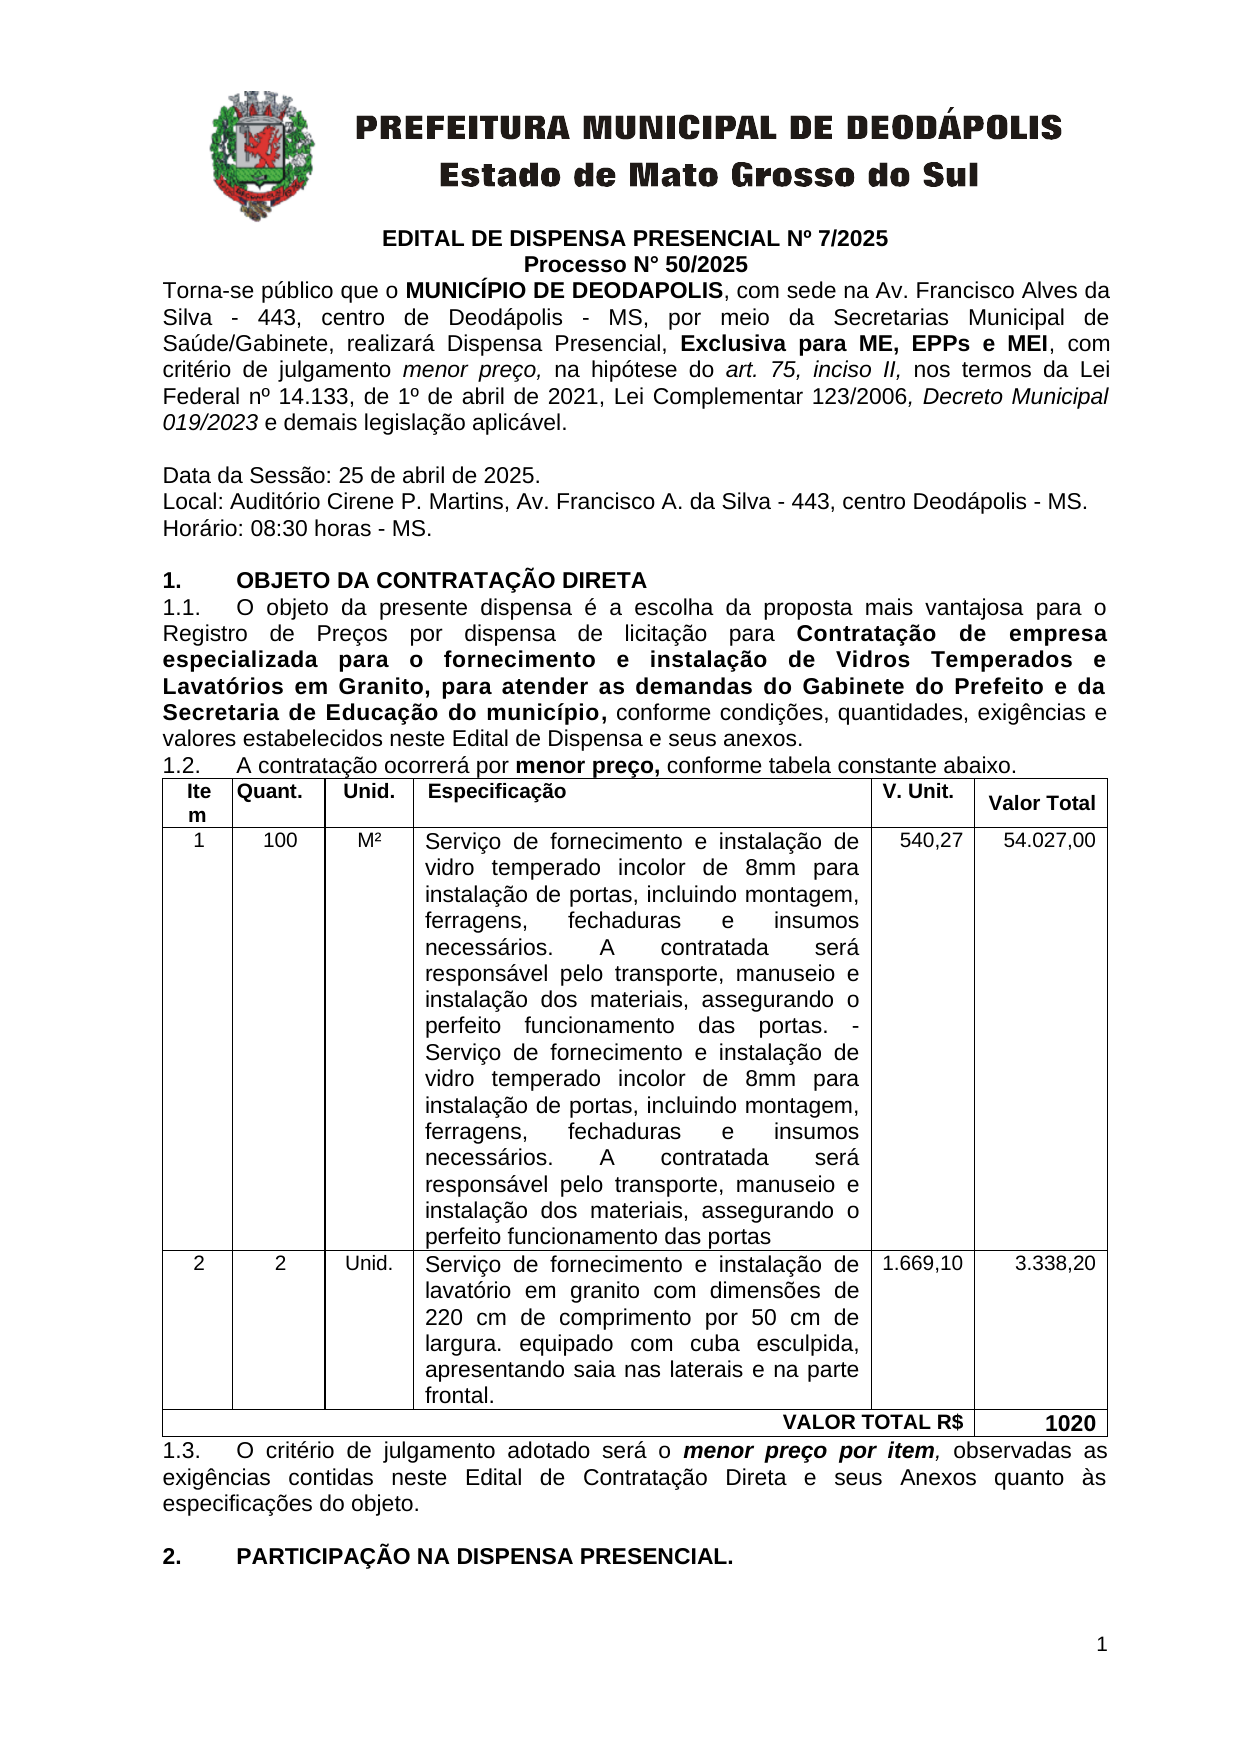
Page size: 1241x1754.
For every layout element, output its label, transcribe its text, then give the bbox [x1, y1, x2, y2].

table_header Quant. [233, 779, 324, 827]
text Torna-se público que o MUNICÍPIO DE DEODAPOLIS, com sede na Av. Francisco Alves da Silva - 443, centro de Deodápolis - MS, por meio da Secretarias Municipal de Saúde/Gabinete, realizará Dispensa Presencial, Exclusiva para ME, EPPs e MEI, com critério de julgamento menor preço, na hipótese do art. 75, inciso II, nos termos da Lei Federal nº 14.133, de 1º de abril de 2021, Lei Complementar 123/2006, Decreto Municipal 019/2023 e demais legislação aplicável. [162, 277, 1111, 435]
table_header Unid. [326, 779, 413, 827]
text Processo N° 50/2025 [162, 251, 1109, 277]
text EDITAL DE DISPENSA PRESENCIAL Nº 7/2025 [162, 224, 1107, 251]
list O critério de julgamento adotado será o menor preço por item, observadas as exigências contidas neste Edital de Contratação Direta e seus Anexos quanto às especificações do objeto. [162, 1437, 1107, 1516]
table_cell Serviço de fornecimento e instalação de vidro temperado incolor de 8mm para instalação de portas, incluindo montagem, ferragens, fechaduras e insumos necessários. A contratada será responsável pelo transporte, manuseio e instalação dos materiais, assegurando o perfeito funcionamento das portas. - Serviço de fornecimento e instalação de vidro temperado incolor de 8mm para instalação de portas, incluindo montagem, ferragens, fechaduras e insumos necessários. A contratada será responsável pelo transporte, manuseio e instalação dos materiais, assegurando o perfeito funcionamento das portas [414, 828, 871, 1250]
table_cell 100 [233, 828, 324, 1250]
table_header V. Unit. [872, 779, 974, 827]
table_cell 2 [233, 1251, 324, 1409]
text Data da Sessão: 25 de abril de 2025. [162, 462, 1107, 488]
table_cell Unid. [326, 1251, 413, 1409]
list PARTICIPAÇÃO NA DISPENSA PRESENCIAL. [162, 1543, 1107, 1569]
table_cell 57.365,20 [975, 1410, 1107, 1436]
table_header Item [163, 779, 232, 827]
table_cell VALOR TOTAL R$ [163, 1410, 974, 1436]
table_cell 1 [163, 828, 232, 1250]
table_cell 2 [163, 1251, 232, 1409]
table_cell 1.669,10 [872, 1251, 974, 1409]
list OBJETO DA CONTRATAÇÃO DIRETA [162, 567, 1107, 593]
table_cell Serviço de fornecimento e instalação de lavatório em granito com dimensões de 220 cm de comprimento por 50 cm de largura. equipado com cuba esculpida, apresentando saia nas laterais e na parte frontal. [414, 1251, 871, 1409]
text Local: Auditório Cirene P. Martins, Av. Francisco A. da Silva - 443, centro Deodápolis - MS. [162, 488, 1107, 514]
list O objeto da presente dispensa é a escolha da proposta mais vantajosa para o Registro de Preços por dispensa de licitação para Contratação de empresa especializada para o fornecimento e instalação de Vidros Temperados e Lavatórios em Granito, para atender as demandas do Gabinete do Prefeito e da Secretaria de Educação do município, conforme condições, quantidades, exigências e valores estabelecidos neste Edital de Dispensa e seus anexos. [162, 593, 1107, 752]
table_cell 3.338,20 [975, 1251, 1107, 1409]
table_header Valor Total [975, 779, 1107, 827]
table_cell 540,27 [872, 828, 974, 1250]
list A contratação ocorrerá por menor preço, conforme tabela constante abaixo. [162, 752, 1107, 778]
table_header Especificação [414, 779, 871, 827]
table_cell 54.027,00 [975, 828, 1107, 1250]
table_cell M² [326, 828, 413, 1250]
text Horário: 08:30 horas - MS. [162, 514, 1107, 541]
